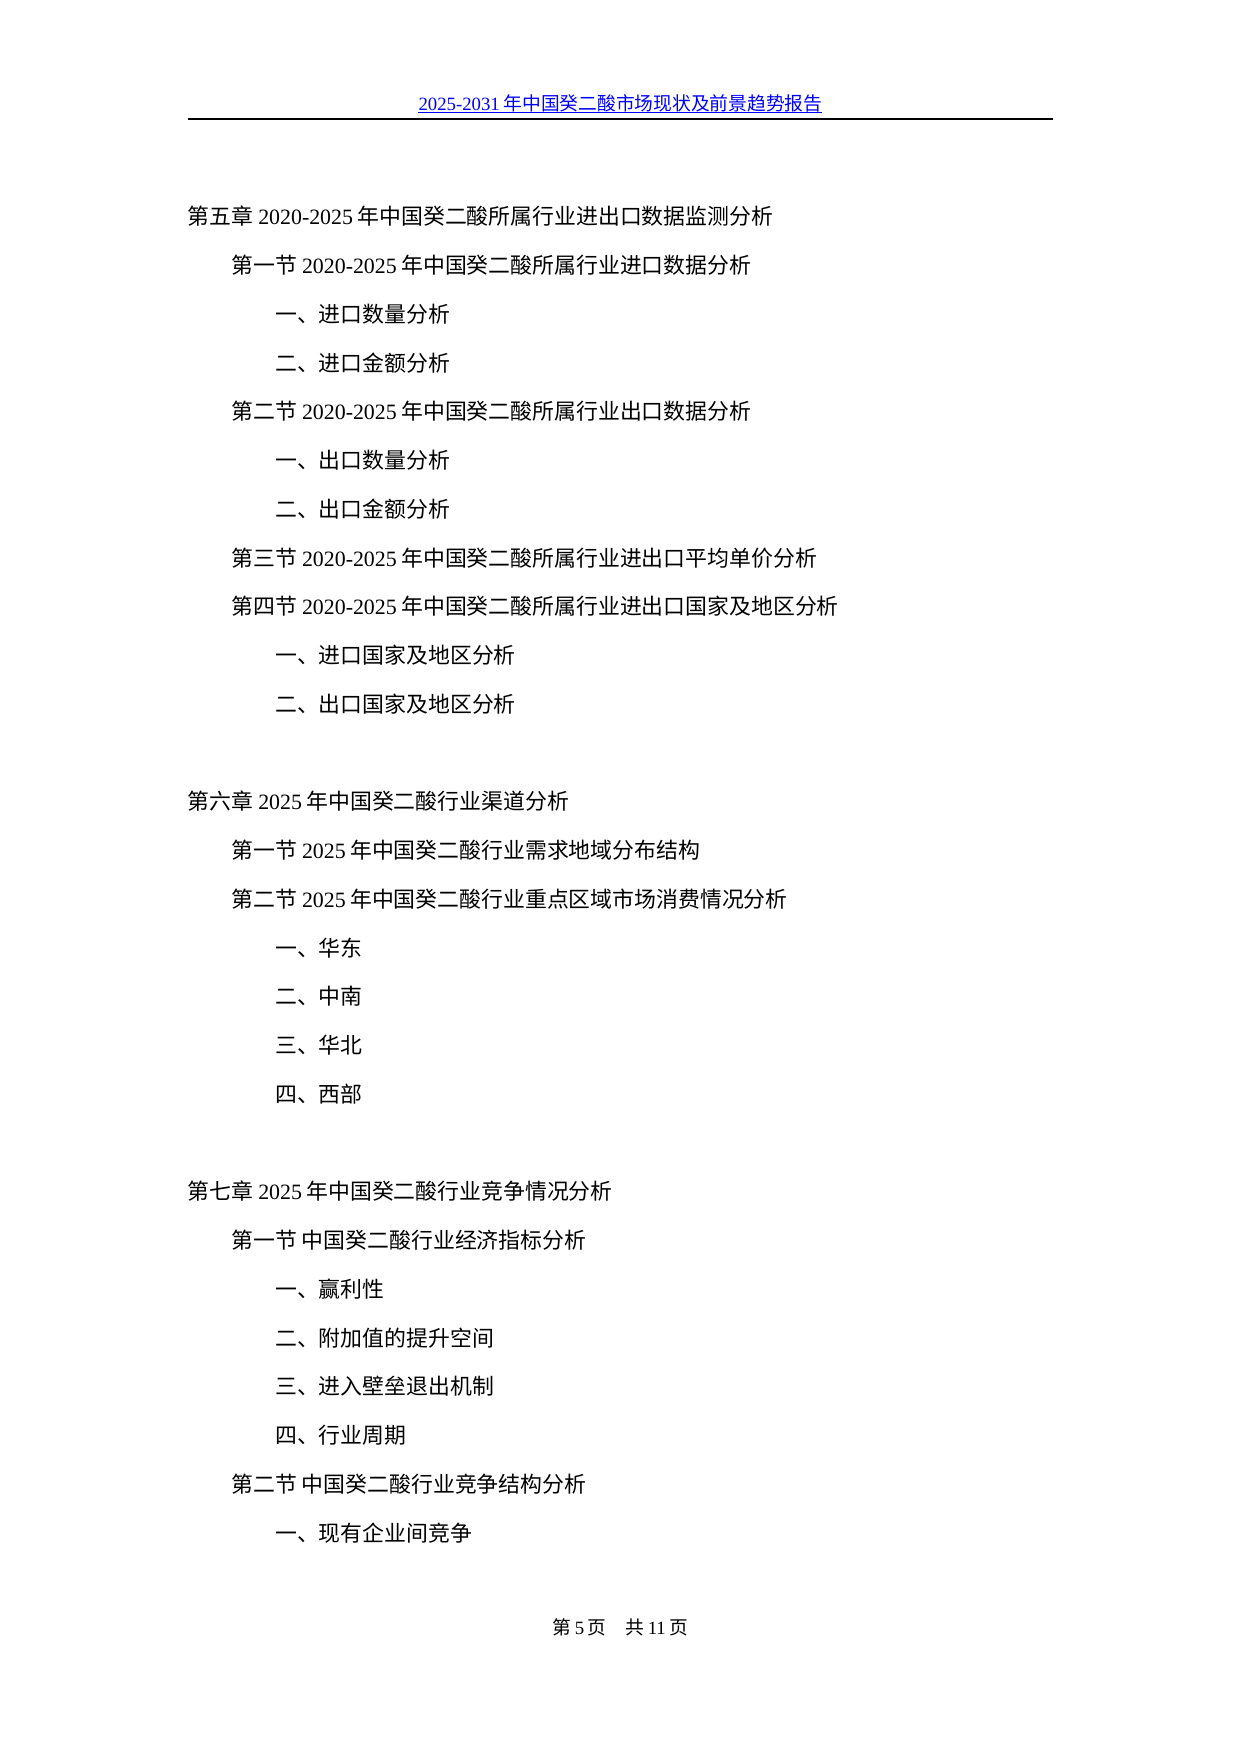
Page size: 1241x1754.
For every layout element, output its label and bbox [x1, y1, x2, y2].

text [187, 150, 1053, 1548]
